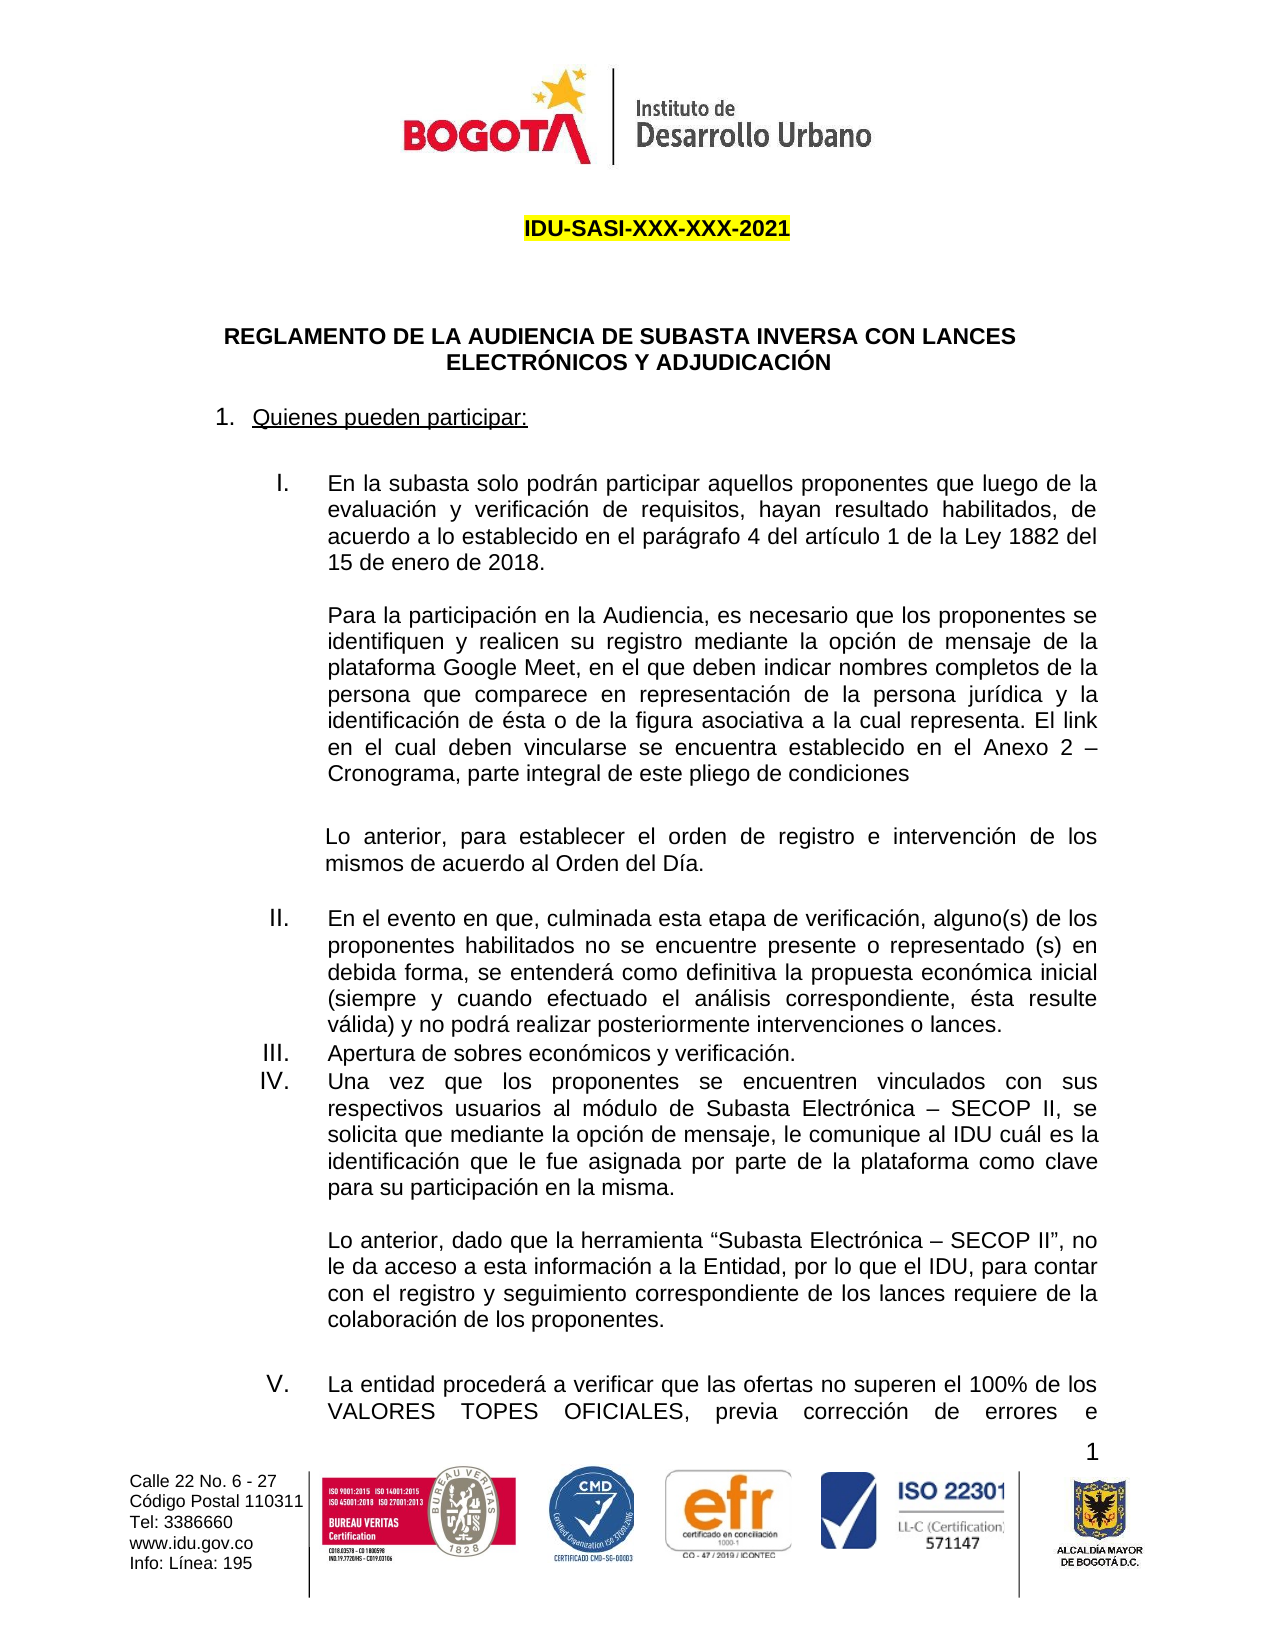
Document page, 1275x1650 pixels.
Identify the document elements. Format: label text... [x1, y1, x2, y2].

text Lo anterior, dado que la herramienta “Subasta Electrónica – SECOP II”, no le da acceso a esta información a la Entidad, por lo que el IDU, para contar con el registro y seguimiento correspondiente de los lances requiere de la colaboración de los proponentes. [327, 1227, 1098, 1332]
list Quienes pueden participar: [215, 402, 1156, 430]
list En la subasta solo podrán participar aquellos proponentes que luego de la evaluación y verificación de requisitos, hayan resultado habilitados, de acuerdo a lo establecido en el parágrafo 4 del artículo 1 de la Ley 1882 del 15 de enero de 2018. [276, 467, 1098, 575]
list Apertura de sobres económicos y verificación. [262, 1038, 1156, 1066]
picture [819, 1472, 1004, 1548]
picture [1053, 1477, 1145, 1569]
text Para la participación en la Audiencia, es necesario que los proponentes se identifiquen y realicen su registro mediante la opción de mensaje de la plataforma Google Meet, en el que deben indicar nombres completos de la persona que comparece en representación de la persona jurídica y la identificación de ésta o de la figura asociativa a la cual representa. El link en el cual deben vincularse se encuentra establecido en el Anexo 2 – Cronograma, parte integral de este pliego de condiciones [327, 602, 1098, 786]
picture [318, 1463, 519, 1563]
list En el evento en que, culminada esta etapa de verificación, alguno(s) de los proponentes habilitados no se encuentre presente o representado (s) en debida forma, se entenderá como definitiva la propuesta económica inicial (siempre y cuando efectuado el análisis correspondiente, ésta resulte válida) y no podrá realizar posteriormente intervenciones o lances. [269, 903, 1098, 1038]
text Lo anterior, para establecer el orden de registro e intervención de los mismos de acuerdo al Orden del Día. [325, 823, 1098, 876]
text IDU-SASI-XXX-XXX-2021 [223, 214, 1091, 241]
picture [400, 64, 876, 170]
list Una vez que los proponentes se encuentren vinculados con sus respectivos usuarios al módulo de Subasta Electrónica – SECOP II, se solicita que mediante la opción de mensaje, le comunique al IDU cuál es la identificación que le fue asignada por parte de la plataforma como clave para su participación en la misma. [259, 1066, 1098, 1201]
text REGLAMENTO DE LA AUDIENCIA DE SUBASTA INVERSA CON LANCES ELECTRÓNICOS Y ADJUDICACIÓN [223, 323, 1091, 375]
picture [546, 1464, 634, 1561]
picture [663, 1469, 792, 1557]
